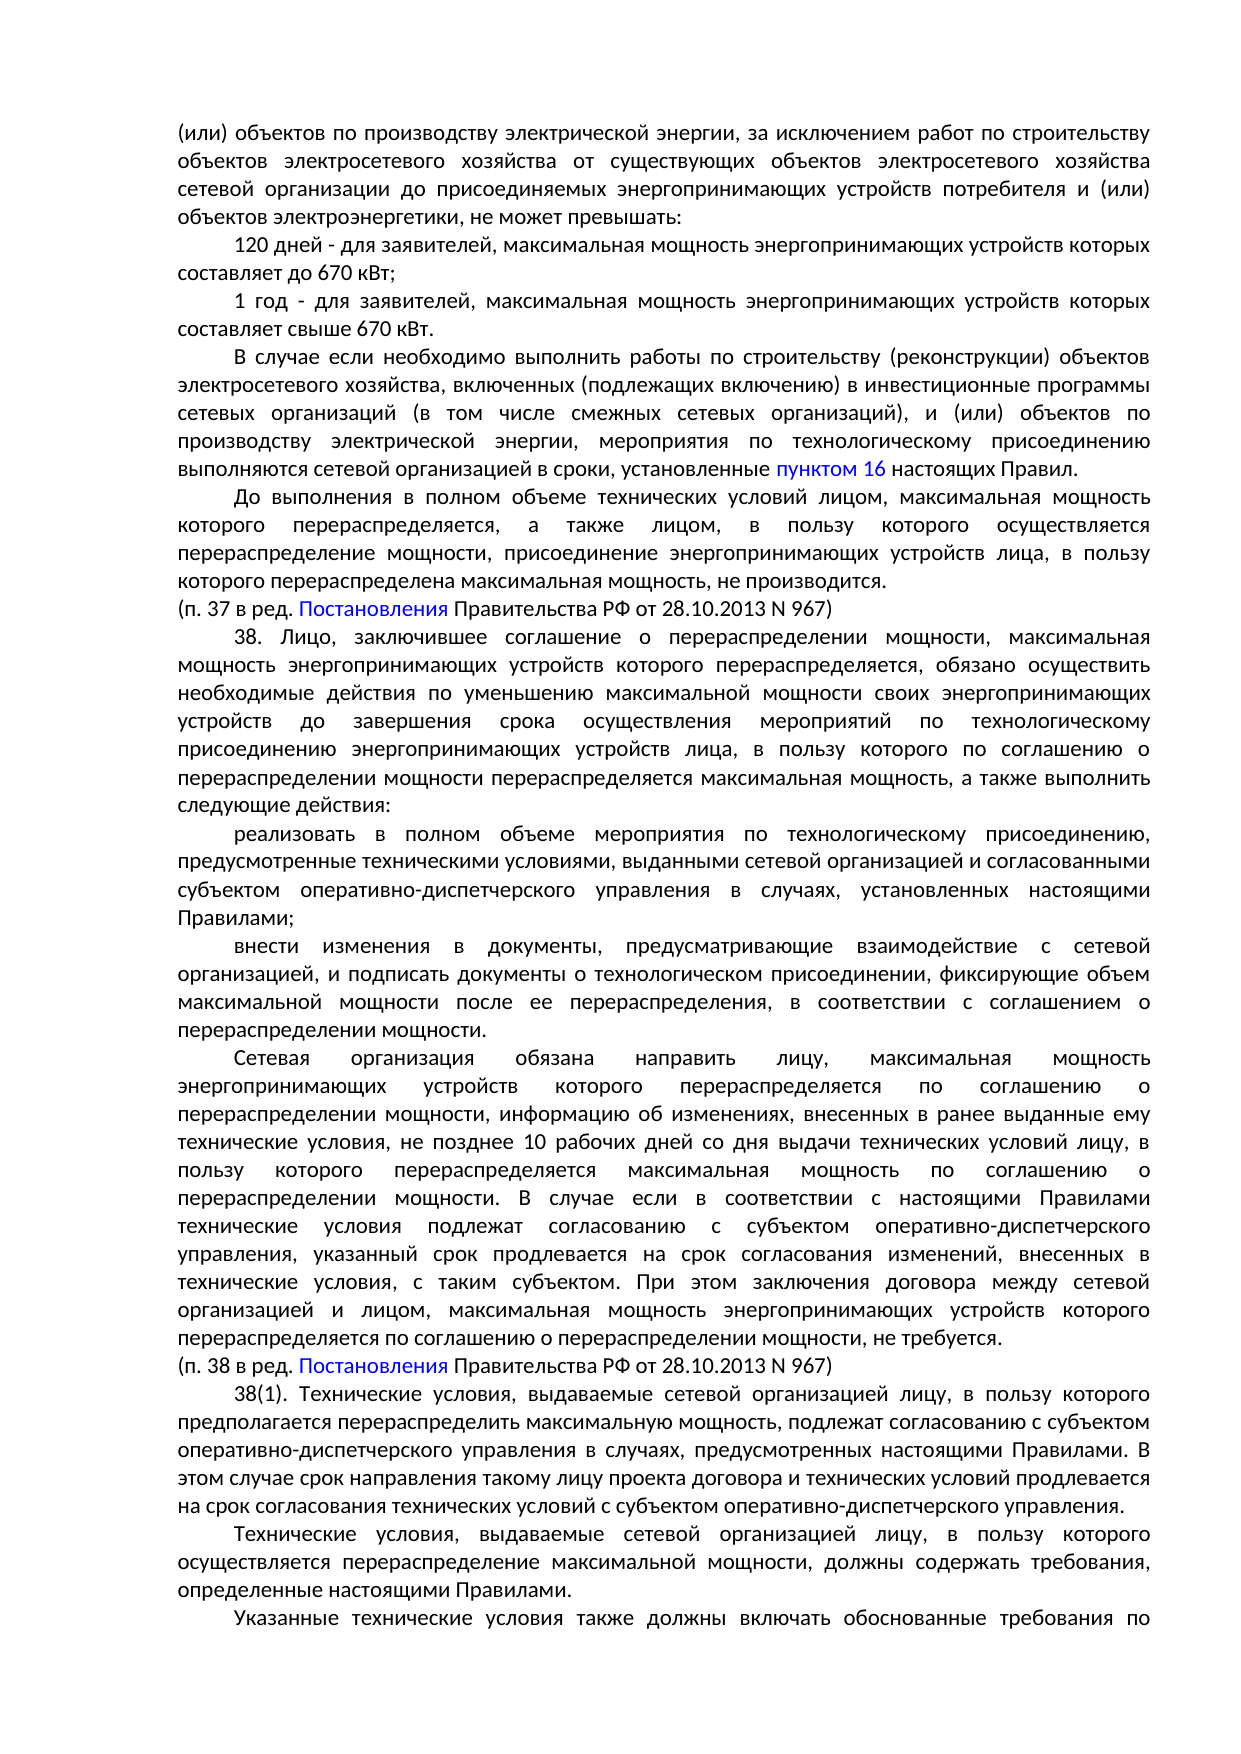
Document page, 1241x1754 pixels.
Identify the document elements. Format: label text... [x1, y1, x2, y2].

text (п. 38 в ред. Постановления Правительства РФ от 28.10.2013 N 967) [177, 1351, 1152, 1379]
text Технические условия, выдаваемые сетевой организацией лицу, в пользу которого осуществляется перераспределение максимальной мощности, должны содержать требования, определенные настоящими Правилами. [177, 1519, 1152, 1603]
text До выполнения в полном объеме технических условий лицом, максимальная мощность которого перераспределяется, а также лицом, в пользу которого осуществляется перераспределение мощности, присоединение энергопринимающих устройств лица, в пользу которого перераспределена максимальная мощность, не производится. [177, 482, 1152, 594]
text 38. Лицо, заключившее соглашение о перераспределении мощности, максимальная мощность энергопринимающих устройств которого перераспределяется, обязано осуществить необходимые действия по уменьшению максимальной мощности своих энергопринимающих устройств до завершения срока осуществления мероприятий по технологическому присоединению энергопринимающих устройств лица, в пользу которого по соглашению о перераспределении мощности перераспределяется максимальная мощность, а также выполнить следующие действия: [177, 622, 1152, 819]
text 1 год - для заявителей, максимальная мощность энергопринимающих устройств которых составляет свыше 670 кВт. [177, 286, 1152, 342]
text реализовать в полном объеме мероприятия по технологическому присоединению, предусмотренные техническими условиями, выданными сетевой организацией и согласованными субъектом оперативно-диспетчерского управления в случаях, установленных настоящими Правилами; [177, 819, 1152, 931]
text Сетевая организация обязана направить лицу, максимальная мощность энергопринимающих устройств которого перераспределяется по соглашению о перераспределении мощности, информацию об изменениях, внесенных в ранее выданные ему технические условия, не позднее 10 рабочих дней со дня выдачи технических условий лицу, в пользу которого перераспределяется максимальная мощность по соглашению о перераспределении мощности. В случае если в соответствии с настоящими Правилами технические условия подлежат согласованию с субъектом оперативно-диспетчерского управления, указанный срок продлевается на срок согласования изменений, внесенных в технические условия, с таким субъектом. При этом заключения договора между сетевой организацией и лицом, максимальная мощность энергопринимающих устройств которого перераспределяется по соглашению о перераспределении мощности, не требуется. [177, 1043, 1152, 1351]
text (п. 37 в ред. Постановления Правительства РФ от 28.10.2013 N 967) [177, 594, 1152, 622]
text В случае если необходимо выполнить работы по строительству (реконструкции) объектов электросетевого хозяйства, включенных (подлежащих включению) в инвестиционные программы сетевых организаций (в том числе смежных сетевых организаций), и (или) объектов по производству электрической энергии, мероприятия по технологическому присоединению выполняются сетевой организацией в сроки, установленные пунктом 16 настоящих Правил. [177, 342, 1152, 482]
text 38(1). Технические условия, выдаваемые сетевой организацией лицу, в пользу которого предполагается перераспределить максимальную мощность, подлежат согласованию с субъектом оперативно-диспетчерского управления в случаях, предусмотренных настоящими Правилами. В этом случае срок направления такому лицу проекта договора и технических условий продлевается на срок согласования технических условий с субъектом оперативно-диспетчерского управления. [177, 1379, 1152, 1519]
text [177, 1603, 1152, 1631]
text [177, 118, 1152, 230]
text 120 дней - для заявителей, максимальная мощность энергопринимающих устройств которых составляет до 670 кВт; [177, 230, 1152, 286]
text внести изменения в документы, предусматривающие взаимодействие с сетевой организацией, и подписать документы о технологическом присоединении, фиксирующие объем максимальной мощности после ее перераспределения, в соответствии с соглашением о перераспределении мощности. [177, 931, 1152, 1043]
